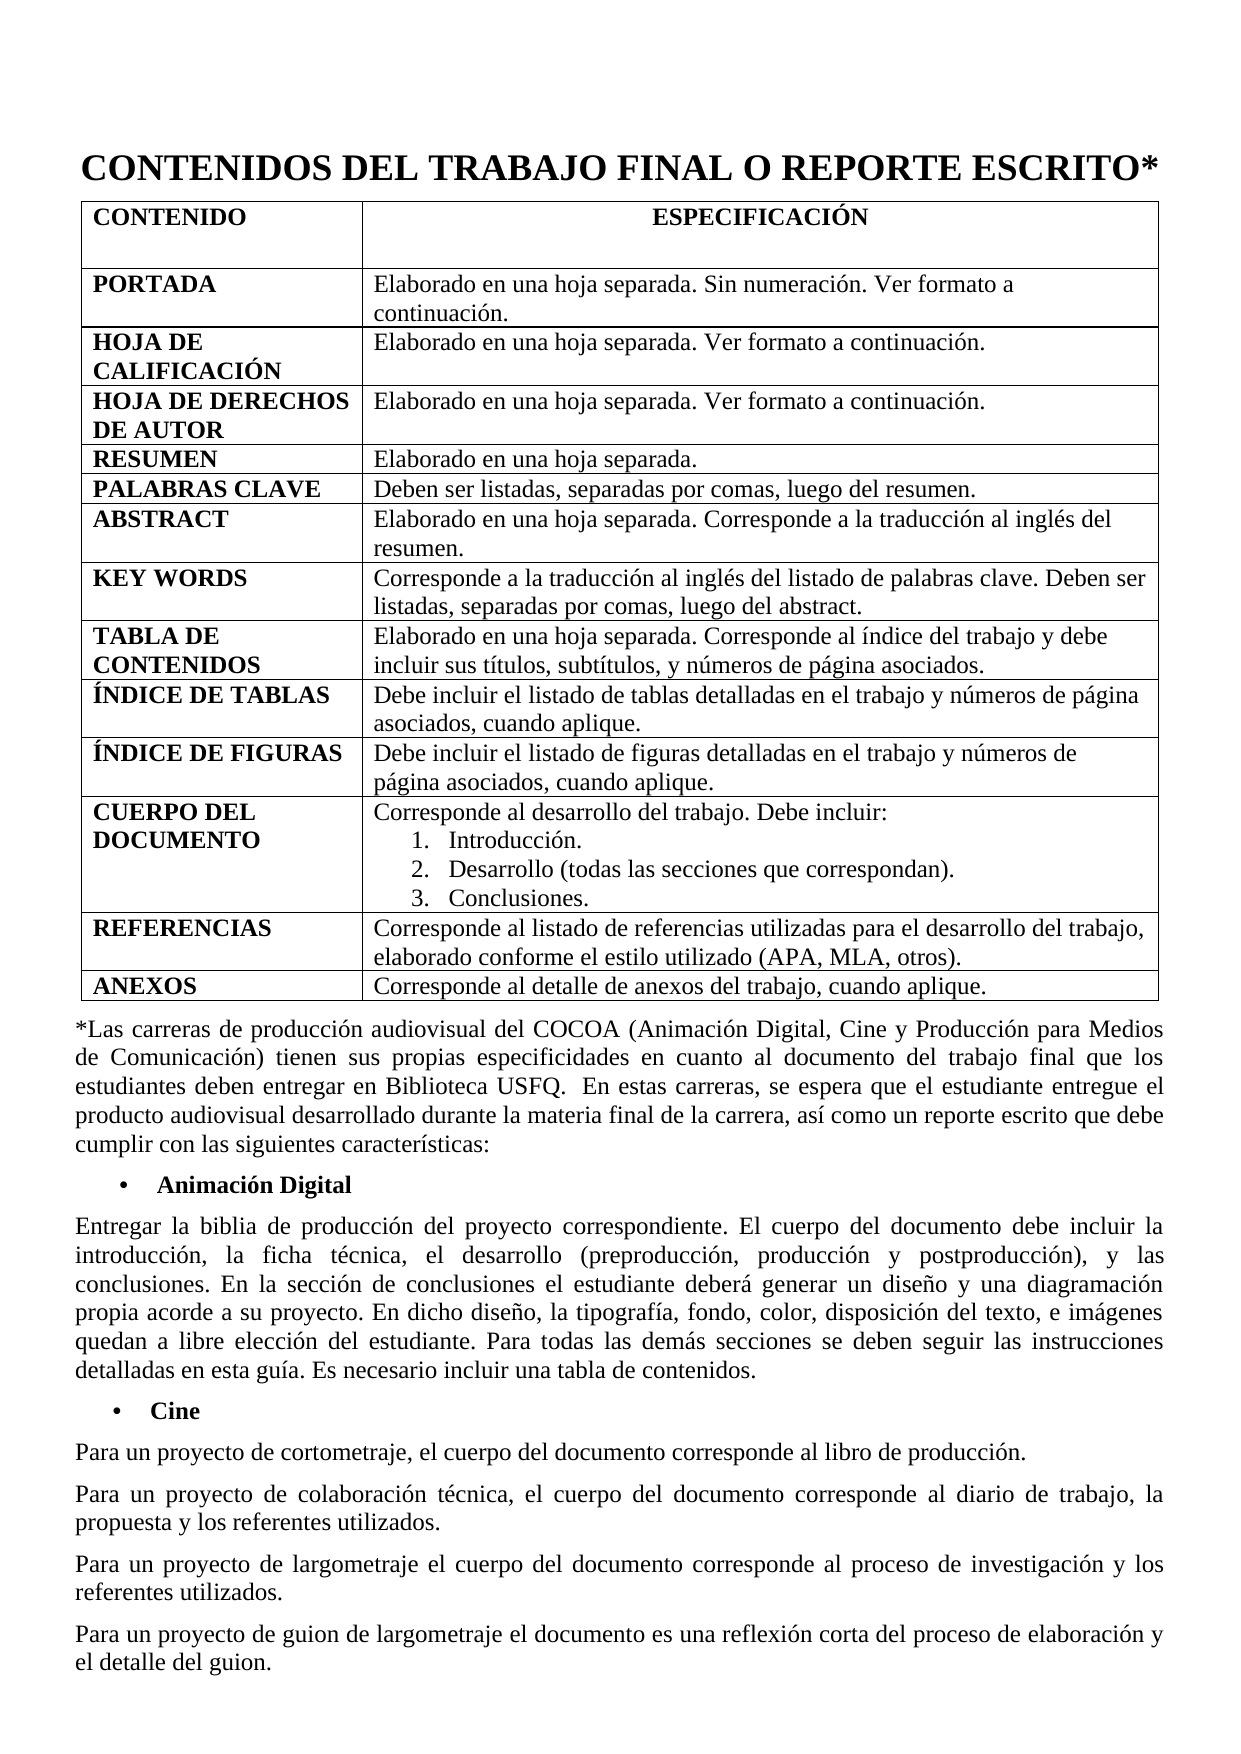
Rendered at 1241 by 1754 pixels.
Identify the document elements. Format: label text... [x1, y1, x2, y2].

table_cell PORTADA [82, 269, 362, 326]
text CONTENIDOS DEL TRABAJO FINAL O REPORTE ESCRITO* [75, 145, 1165, 188]
table_cell RESUMEN [82, 445, 362, 473]
table_cell HOJA DE DERECHOS DE AUTOR [82, 386, 362, 443]
table_cell CUERPO DEL DOCUMENTO [82, 797, 362, 912]
table_cell PALABRAS CLAVE [82, 474, 362, 503]
table_cell ÍNDICE DE FIGURAS [82, 738, 362, 796]
table_cell ABSTRACT [82, 504, 362, 562]
table_header ESPECIFICACIÓN [363, 202, 1158, 268]
text Para un proyecto de guion de largometraje el documento es una reflexión corta del proceso de elaboración y el detalle del guion. [75, 1619, 1165, 1676]
text *Las carreras de producción audiovisual del COCOA (Animación Digital, Cine y Producción para Medios de Comunicación) tienen sus propias especificidades en cuanto al documento del trabajo final que los estudiantes deben entregar en Biblioteca USFQ. En estas carreras, se espera que el estudiante entregue el producto audiovisual desarrollado durante la materia final de la carrera, así como un reporte escrito que debe cumplir con las siguientes características: [75, 1014, 1165, 1157]
table_cell Elaborado en una hoja separada. Corresponde a la traducción al inglés del resumen. [363, 504, 1158, 562]
table_cell Elaborado en una hoja separada. Ver formato a continuación. [363, 328, 1158, 385]
table_cell HOJA DE CALIFICACIÓN [82, 328, 362, 385]
text Entregar la biblia de producción del proyecto correspondiente. El cuerpo del documento debe incluir la introducción, la ficha técnica, el desarrollo (preproducción, producción y postproducción), y las conclusiones. En la sección de conclusiones el estudiante deberá generar un diseño y una diagramación propia acorde a su proyecto. En dicho diseño, la tipografía, fondo, color, disposición del texto, e imágenes quedan a libre elección del estudiante. Para todas las demás secciones se deben seguir las instrucciones detalladas en esta guía. Es necesario incluir una tabla de contenidos. [75, 1211, 1165, 1384]
table_cell Debe incluir el listado de tablas detalladas en el trabajo y números de página asociados, cuando aplique. [363, 680, 1158, 737]
text Para un proyecto de largometraje el cuerpo del documento corresponde al proceso de investigación y los referentes utilizados. [75, 1549, 1165, 1606]
table_cell ANEXOS [82, 971, 362, 1000]
table_cell Elaborado en una hoja separada. [363, 445, 1158, 473]
table_cell Corresponde al listado de referencias utilizadas para el desarrollo del trabajo, elaborado conforme el estilo utilizado (APA, MLA, otros). [363, 913, 1158, 970]
table_header CONTENIDO [82, 202, 362, 268]
table_cell Corresponde a la traducción al inglés del listado de palabras clave. Deben ser listadas, separadas por comas, luego del abstract. [363, 563, 1158, 620]
table_cell REFERENCIAS [82, 913, 362, 970]
table_cell Deben ser listadas, separadas por comas, luego del resumen. [363, 474, 1158, 503]
table_cell Elaborado en una hoja separada. Sin numeración. Ver formato a continuación. [363, 269, 1158, 326]
list Cine [112, 1396, 1165, 1425]
list Animación Digital [119, 1170, 1165, 1199]
table_cell ÍNDICE DE TABLAS [82, 680, 362, 737]
table_cell Elaborado en una hoja separada. Ver formato a continuación. [363, 386, 1158, 443]
table_cell Elaborado en una hoja separada. Corresponde al índice del trabajo y debe incluir sus títulos, subtítulos, y números de página asociados. [363, 621, 1158, 679]
table_cell Corresponde al detalle de anexos del trabajo, cuando aplique. [363, 971, 1158, 1000]
table_cell Corresponde al desarrollo del trabajo. Debe incluir: Introducción. Desarrollo (todas las secciones que correspondan). Conclusiones. [363, 797, 1158, 912]
text Para un proyecto de colaboración técnica, el cuerpo del documento corresponde al diario de trabajo, la propuesta y los referentes utilizados. [75, 1479, 1165, 1536]
table_cell TABLA DE CONTENIDOS [82, 621, 362, 679]
table_cell KEY WORDS [82, 563, 362, 620]
table_cell Debe incluir el listado de figuras detalladas en el trabajo y números de página asociados, cuando aplique. [363, 738, 1158, 796]
text Para un proyecto de cortometraje, el cuerpo del documento corresponde al libro de producción. [75, 1437, 1165, 1466]
